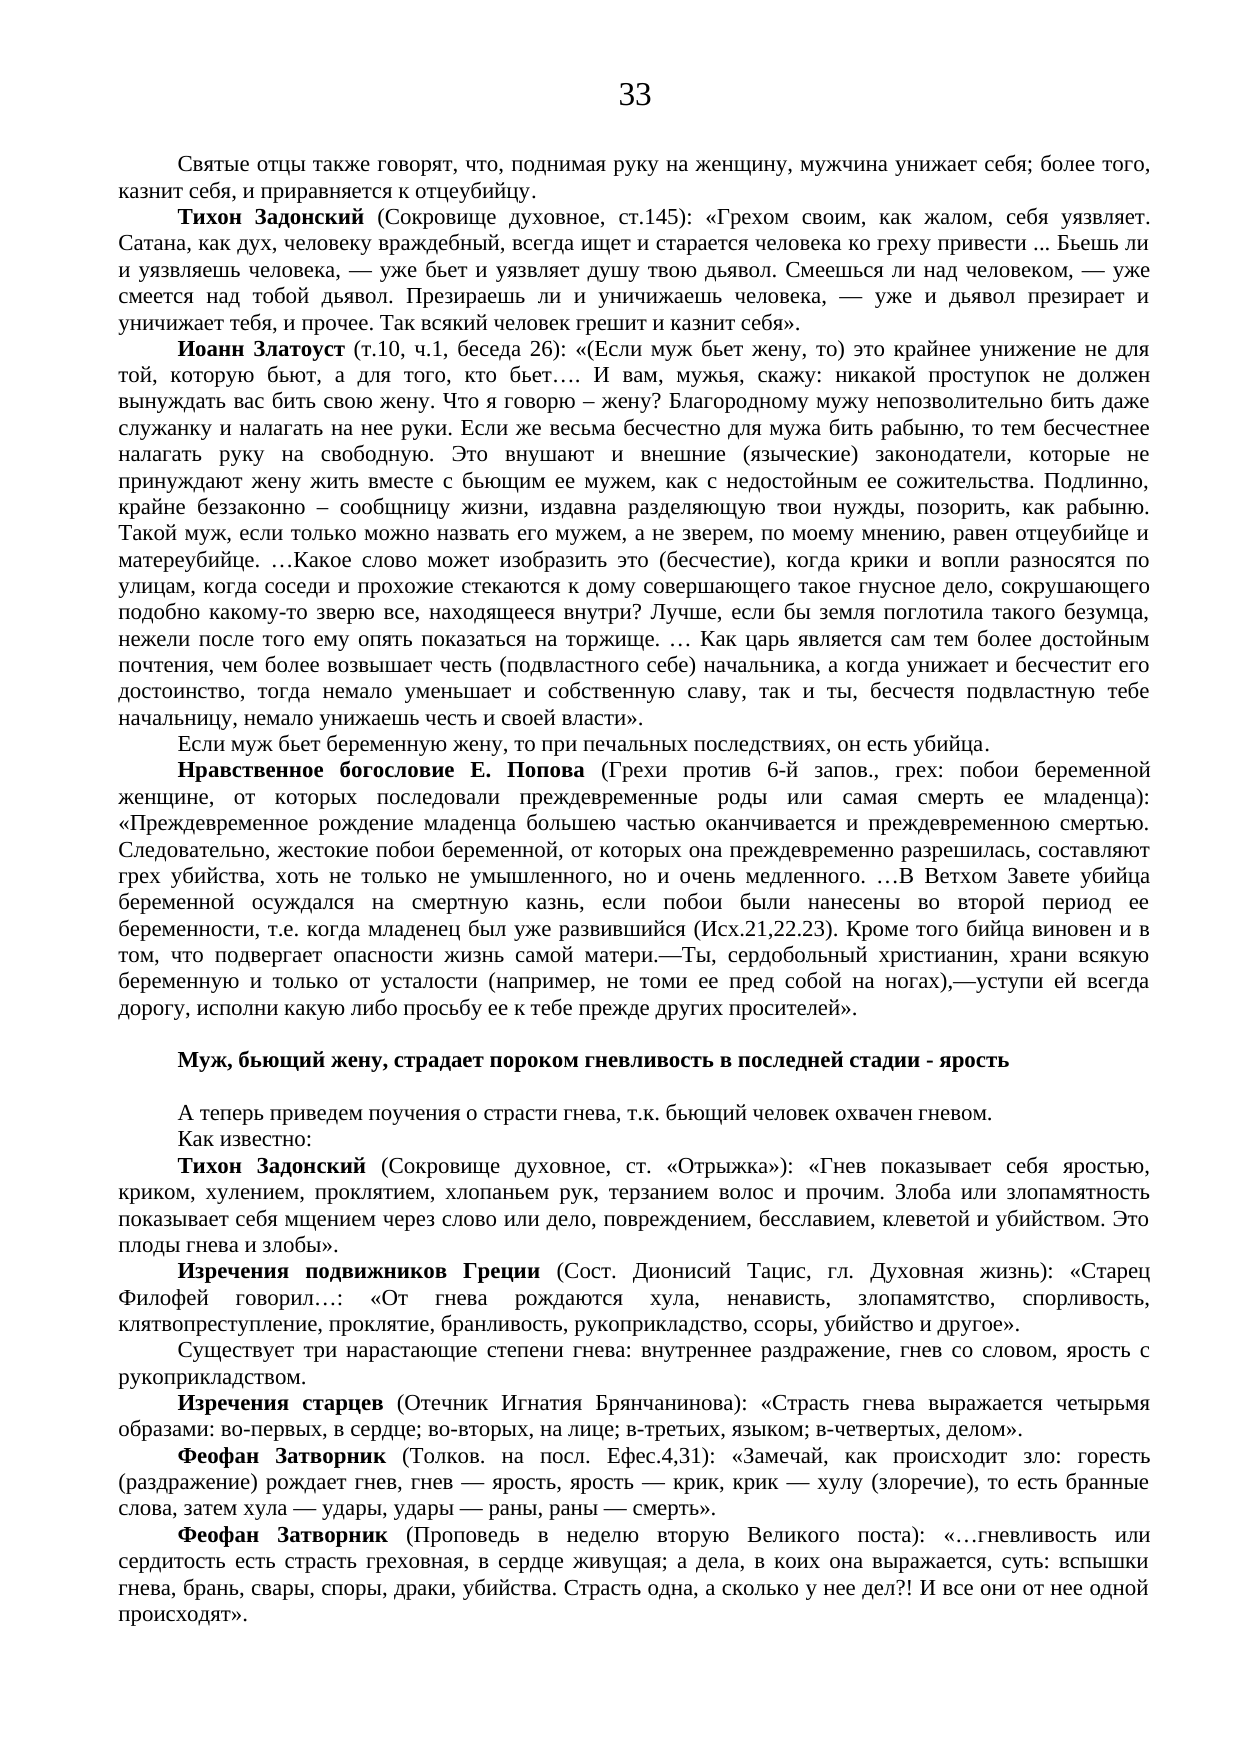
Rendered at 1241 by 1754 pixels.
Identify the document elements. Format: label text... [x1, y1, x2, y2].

text Изречения подвижников Греции (Сост. Дионисий Тацис, гл. Духовная жизнь): «Старец Филофей говорил…: «От гнева рождаются хула, ненависть, злопамятство, спорливость, клятвопреступление, проклятие, бранливость, рукоприкладство, ссоры, убийство и другое». [118, 1257, 1152, 1336]
text Существует три нарастающие степени гнева: внутреннее раздражение, гнев со словом, ярость с рукоприкладством. [118, 1336, 1152, 1389]
text Тихон Задонский (Сокровище духовное, ст. «Отрыжка»): «Гнев показывает себя яростью, криком, хулением, проклятием, хлопаньем рук, терзанием волос и прочим. Злоба или злопамятность показывает себя мщением через слово или дело, повреждением, бесславием, клеветой и убийством. Это плоды гнева и злобы». [118, 1152, 1152, 1257]
text Святые отцы также говорят, что, поднимая руку на женщину, мужчина унижает себя; более того, казнит себя, и приравняется к отцеубийцу. [118, 150, 1152, 203]
subtitle Муж, бьющий жену, страдает пороком гневливость в последней стадии - ярость [118, 1046, 1152, 1073]
text Феофан Затворник (Толков. на посл. Ефес.4,31): «Замечай, как происходит зло: горесть (раздражение) рождает гнев, гнев — ярость, ярость — крик, крик — хулу (злоречие), то есть бранные слова, затем хула — удары, удары — раны, раны — смерть». [118, 1442, 1152, 1521]
text Тихон Задонский (Сокровище духовное, ст.145): «Грехом своим, как жалом, себя уязвляет. Сатана, как дух, человеку враждебный, всегда ищет и старается человека ко греху привести ... Бьешь ли и уязвляешь человека, — уже бьет и уязвляет душу твою дьявол. Смеешься ли над человеком, — уже смеется над тобой дьявол. Презираешь ли и уничижаешь человека, — уже и дьявол презирает и уничижает тебя, и прочее. Так всякий человек грешит и казнит себя». [118, 203, 1152, 335]
text Изречения старцев (Отечник Игнатия Брянчанинова): «Страсть гнева выражается четырьмя образами: во-первых, в сердце; во-вторых, на лице; в-третьих, языком; в-четвертых, делом». [118, 1389, 1152, 1442]
text Иоанн Златоуст (т.10, ч.1, беседа 26): «(Если муж бьет жену, то) это крайнее унижение не для той, которую бьют, а для того, кто бьет…. И вам, мужья, скажу: никакой проступок не должен вынуждать вас бить свою жену. Что я говорю – жену? Благородному мужу непозволительно бить даже служанку и налагать на нее руки. Если же весьма бесчестно для мужа бить рабыню, то тем бесчестнее налагать руку на свободную. Это внушают и внешние (языческие) законодатели, которые не принуждают жену жить вместе с бьющим ее мужем, как с недостойным ее сожительства. Подлинно, крайне беззаконно – сообщницу жизни, издавна разделяющую твои нужды, позорить, как рабыню. Такой муж, если только можно назвать его мужем, а не зверем, по моему мнению, равен отцеубийце и матереубийце. …Какое слово может изобразить это (бесчестие), когда крики и вопли разносятся по улицам, когда соседи и прохожие стекаются к дому совершающего такое гнусное дело, сокрушающего подобно какому-то зверю все, находящееся внутри? Лучше, если бы земля поглотила такого безумца, нежели после того ему опять показаться на торжище. … Как царь является сам тем более достойным почтения, чем более возвышает честь (подвластного себе) начальника, а когда унижает и бесчестит его достоинство, тогда немало уменьшает и собственную славу, так и ты, бесчестя подвластную тебе начальницу, немало унижаешь честь и своей власти». [118, 335, 1152, 730]
text Если муж бьет беременную жену, то при печальных последствиях, он есть убийца. [118, 730, 1152, 757]
text Феофан Затворник (Проповедь в неделю вторую Великого поста): «…гневливость или сердитость есть страсть греховная, в сердце живущая; а дела, в коих она выражается, суть: вспышки гнева, брань, свары, споры, драки, убийства. Страсть одна, а сколько у нее дел?! И все они от нее одной происходят». [118, 1521, 1152, 1626]
text А теперь приведем поучения о страсти гнева, т.к. бьющий человек охвачен гневом. [118, 1099, 1152, 1126]
text Нравственное богословие Е. Попова (Грехи против 6-й запов., грех: побои беременной женщине, от которых последовали преждевременные роды или самая смерть ее младенца): «Преждевременное рождение младенца большею частью оканчивается и преждевременною смертью. Следовательно, жестокие побои беременной, от которых она преждевременно разрешилась, составляют грех убийства, хоть не только не умышленного, но и очень медленного. …В Ветхом Завете убийца беременной осуждался на смертную казнь, если побои были нанесены во второй период ее беременности, т.е. когда младенец был уже развившийся (Исх.21,22.23). Кроме того бийца виновен и в том, что подвергает опасности жизнь самой матери.—Ты, сердобольный христианин, храни всякую беременную и только от усталости (например, не томи ее пред собой на ногах),—уступи ей всегда дорогу, исполни какую либо просьбу ее к тебе прежде других просителей». [118, 757, 1152, 1020]
text Как известно: [118, 1126, 1152, 1152]
